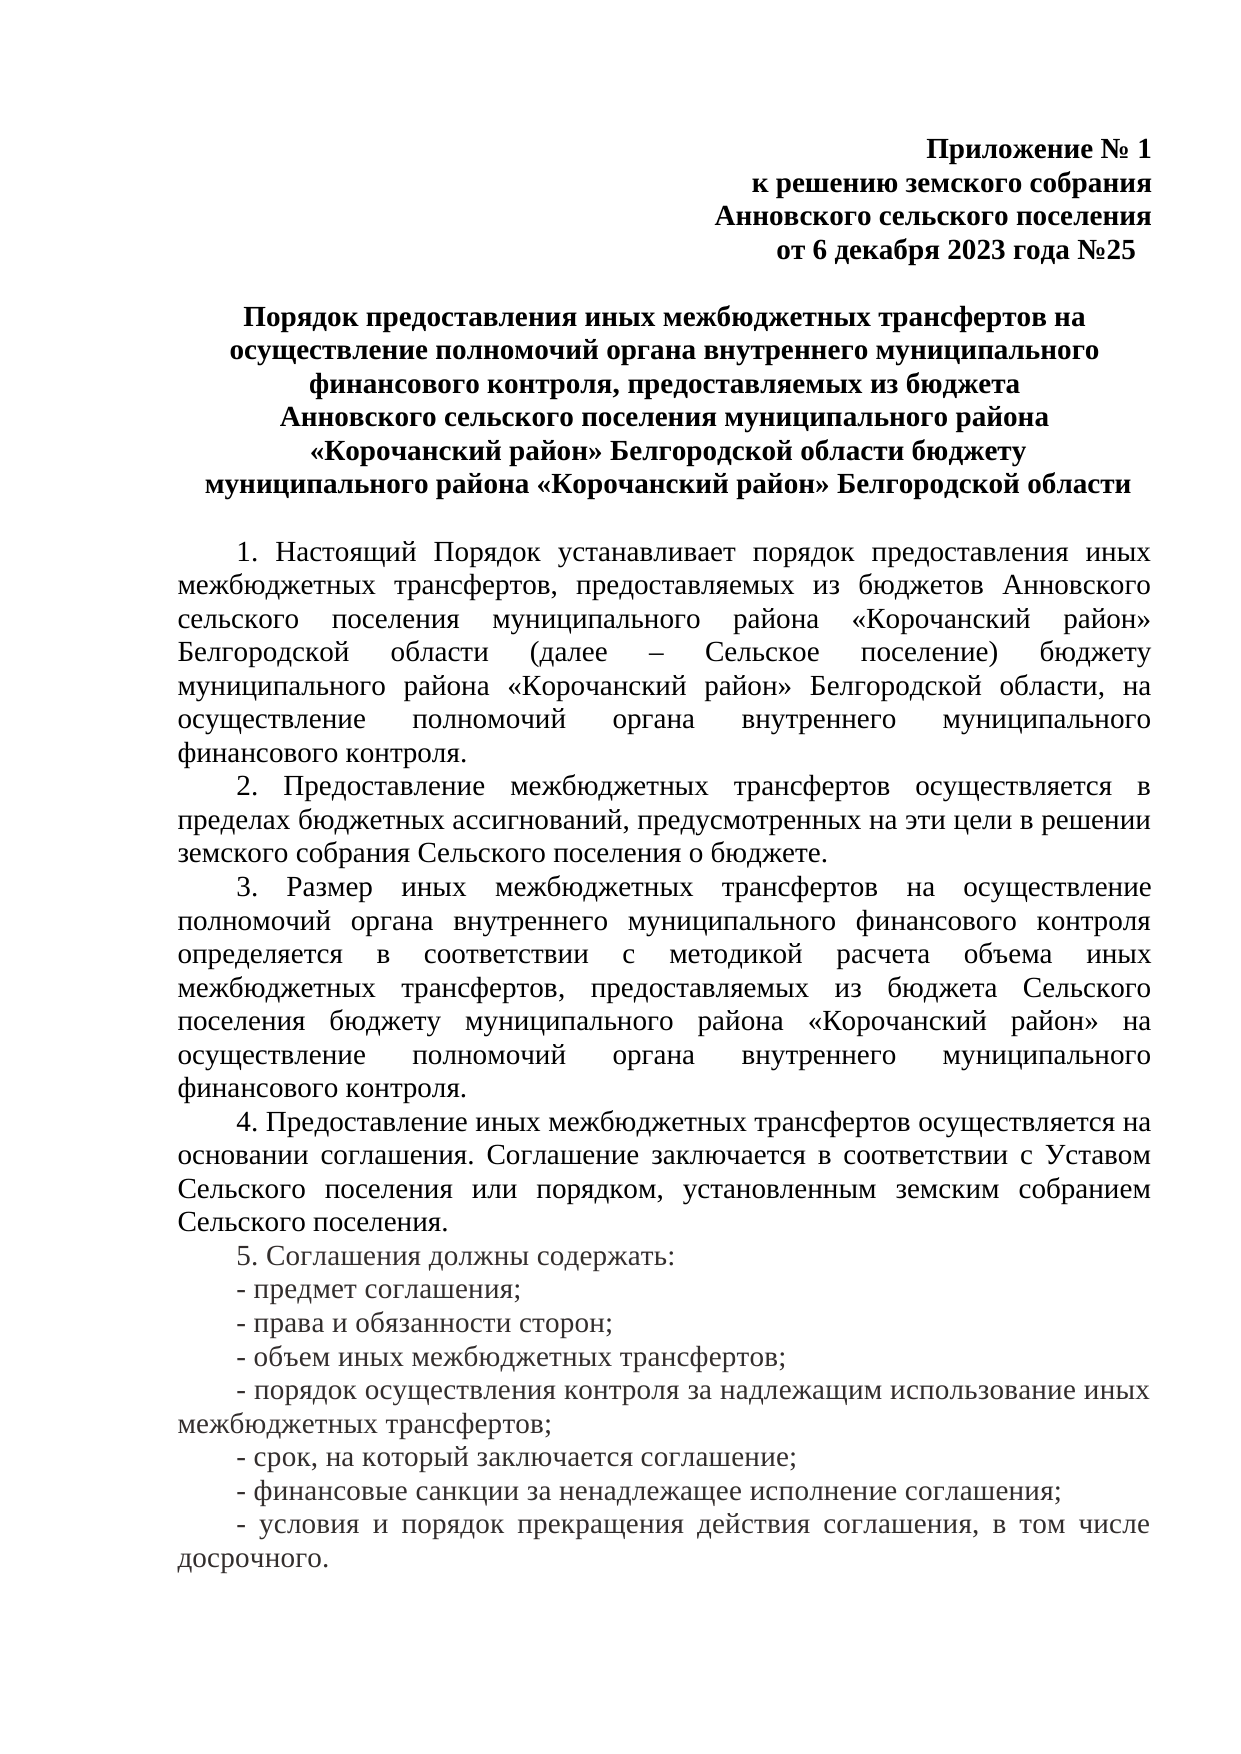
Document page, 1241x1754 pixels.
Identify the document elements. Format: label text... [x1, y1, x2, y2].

text 2. Предоставление межбюджетных трансфертов осуществляется в пределах бюджетных ассигнований, предусмотренных на эти цели в решении земского собрания Сельского поселения о бюджете. [177, 768, 1152, 869]
text 5. Соглашения должны содержать: [177, 1238, 1152, 1272]
text 3. Размер иных межбюджетных трансфертов на осуществление полномочий органа внутреннего муниципального финансового контроля определяется в соответствии с методикой расчета объема иных межбюджетных трансфертов, предоставляемых из бюджета Сельского поселения бюджету муниципального района «Корочанский район» на осуществление полномочий органа внутреннего муниципального финансового контроля. [177, 869, 1152, 1104]
text - порядок осуществления контроля за надлежащим использование иных межбюджетных трансфертов; [177, 1372, 1152, 1439]
text «Корочанский район» Белгородской области бюджету [177, 433, 1152, 467]
text - условия и порядок прекращения действия соглашения, в том числе досрочного. [177, 1506, 1152, 1573]
text - срок, на который заключается соглашение; [177, 1439, 1152, 1473]
text муниципального района «Корочанский район» Белгородской области [177, 467, 1152, 500]
text - права и обязанности сторон; [177, 1305, 1152, 1339]
text к решению земского собрания [177, 165, 1152, 198]
text Анновского сельского поселения [177, 198, 1152, 232]
text 4. Предоставление иных межбюджетных трансфертов осуществляется на основании соглашения. Соглашение заключается в соответствии с Уставом Сельского поселения или порядком, установленным земским собранием Сельского поселения. [177, 1104, 1152, 1238]
text 1. Настоящий Порядок устанавливает порядок предоставления иных межбюджетных трансфертов, предоставляемых из бюджетов Анновского сельского поселения муниципального района «Корочанский район» Белгородской области (далее – Сельское поселение) бюджету муниципального района «Корочанский район» Белгородской области, на осуществление полномочий органа внутреннего муниципального финансового контроля. [177, 534, 1152, 768]
text Анновского сельского поселения муниципального района [177, 399, 1152, 433]
text Приложение № 1 [738, 131, 1152, 165]
text - финансовые санкции за ненадлежащее исполнение соглашения; [177, 1473, 1152, 1506]
text - объем иных межбюджетных трансфертов; [177, 1339, 1152, 1372]
text - предмет соглашения; [177, 1272, 1152, 1305]
text Порядок предоставления иных межбюджетных трансфертов на осуществление полномочий органа внутреннего муниципального финансового контроля, предоставляемых из бюджета [177, 299, 1152, 399]
text от 6 декабря 2023 года №25 [738, 232, 1152, 265]
